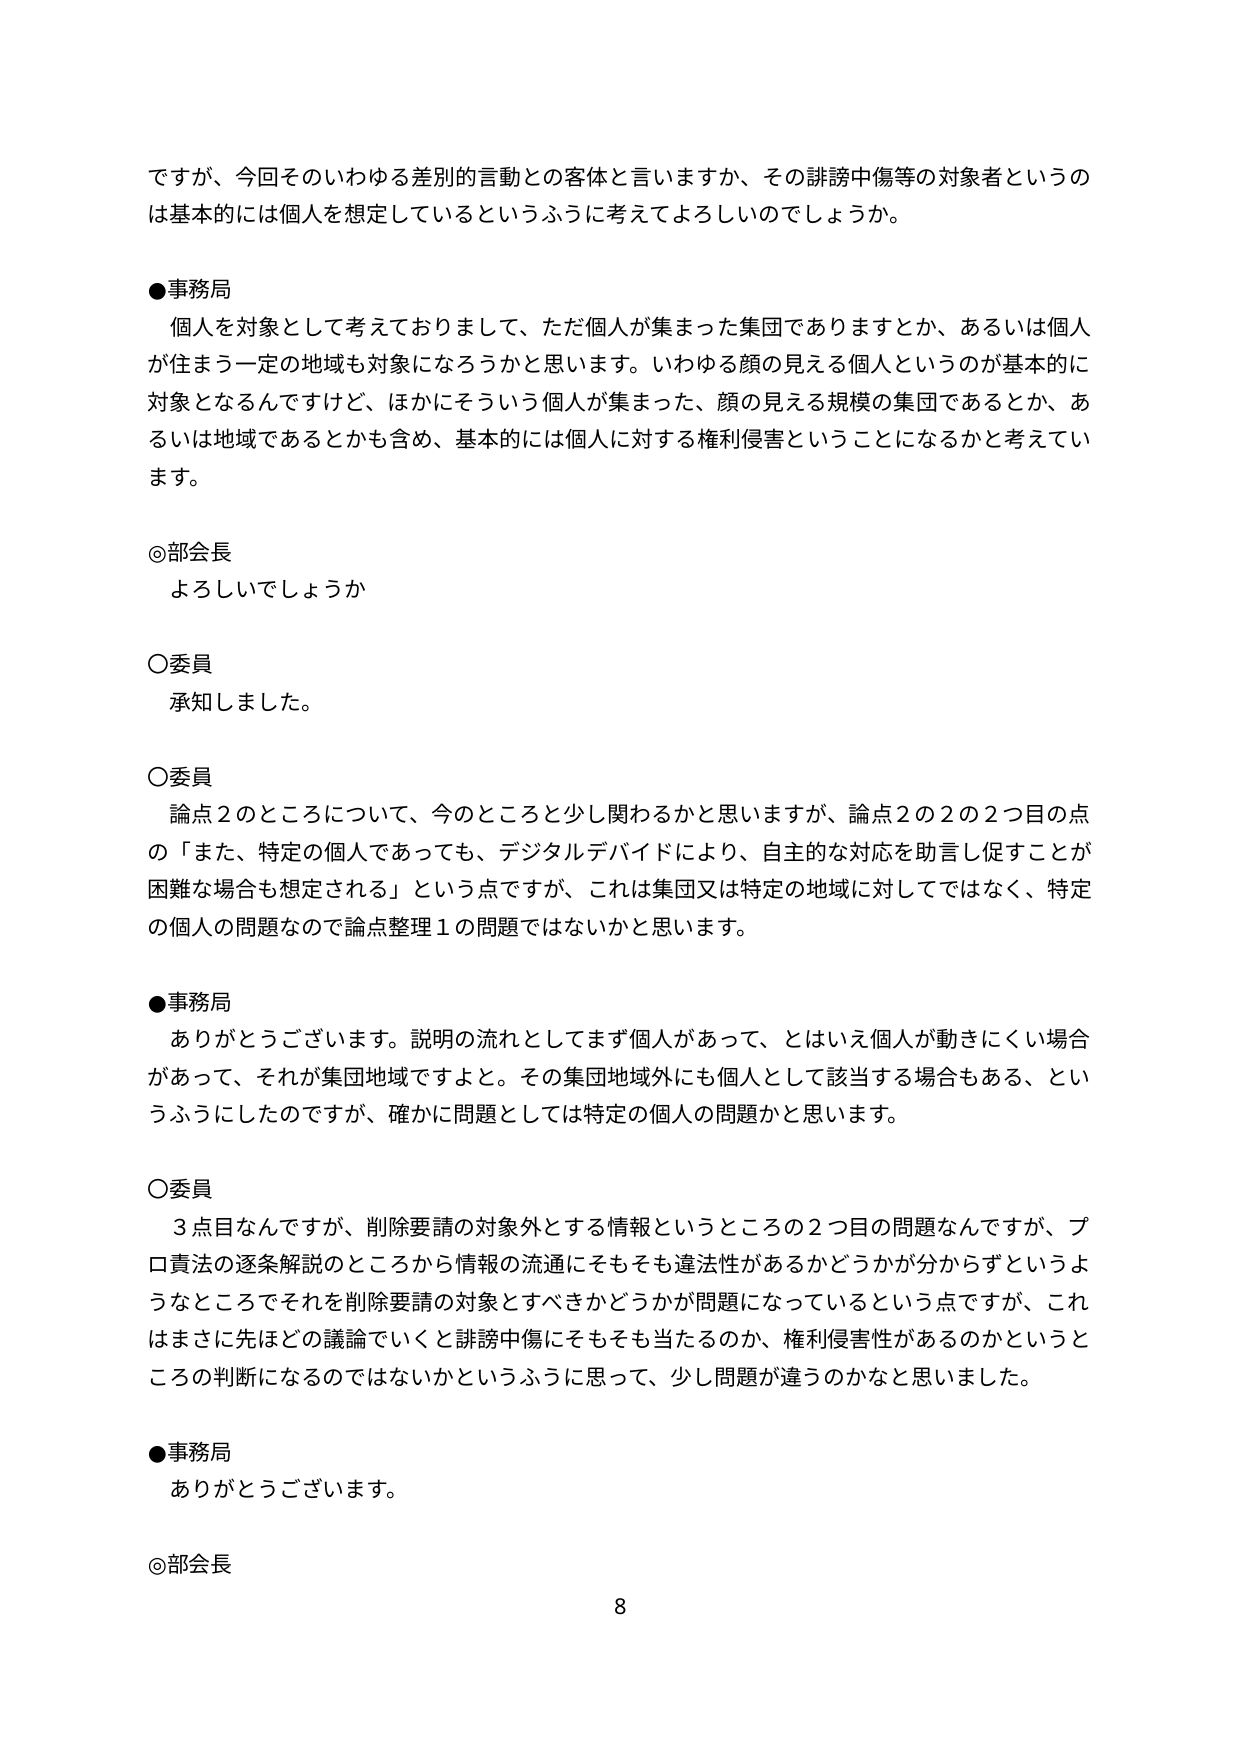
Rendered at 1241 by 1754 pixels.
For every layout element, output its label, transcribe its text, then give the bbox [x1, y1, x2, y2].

text ありがとうございます。説明の流れとしてまず個人があって、とはいえ個人が動きにくい場合があって、それが集団地域ですよと。その集団地域外にも個人として該当する場合もある、というふうにしたのですが、確かに問題としては特定の個人の問題かと思います。 [148, 1019, 1092, 1132]
text ありがとうございます。 [148, 1469, 1092, 1507]
text 個人を対象として考えておりまして、ただ個人が集まった集団でありますとか、あるいは個人が住まう一定の地域も対象になろうかと思います。いわゆる顔の見える個人というのが基本的に対象となるんですけど、ほかにそういう個人が集まった、顔の見える規模の集団であるとか、あるいは地域であるとかも含め、基本的には個人に対する権利侵害ということになるかと考えています。 [148, 307, 1092, 494]
text ●事務局 [148, 982, 1092, 1019]
text ◎部会長 [148, 1544, 1092, 1582]
text 〇委員 [148, 757, 1092, 794]
text 論点２のところについて、今のところと少し関わるかと思いますが、論点２の２の２つ目の点の「また、特定の個人であっても、デジタルデバイドにより、自主的な対応を助言し促すことが困難な場合も想定される」という点ですが、これは集団又は特定の地域に対してではなく、特定の個人の問題なので論点整理１の問題ではないかと思います。 [148, 794, 1092, 944]
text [148, 157, 1092, 232]
text ◎部会長 [148, 532, 1092, 569]
text 〇委員 [148, 644, 1092, 682]
text ●事務局 [148, 1432, 1092, 1469]
text ●事務局 [148, 269, 1092, 307]
text よろしいでしょうか [148, 569, 1092, 607]
text 承知しました。 [148, 682, 1092, 719]
text 〇委員 [148, 1169, 1092, 1207]
text ３点目なんですが、削除要請の対象外とする情報というところの２つ目の問題なんですが、プロ責法の逐条解説のところから情報の流通にそもそも違法性があるかどうかが分からずというようなところでそれを削除要請の対象とすべきかどうかが問題になっているという点ですが、これはまさに先ほどの議論でいくと誹謗中傷にそもそも当たるのか、権利侵害性があるのかというところの判断になるのではないかというふうに思って、少し問題が違うのかなと思いました。 [148, 1207, 1092, 1394]
